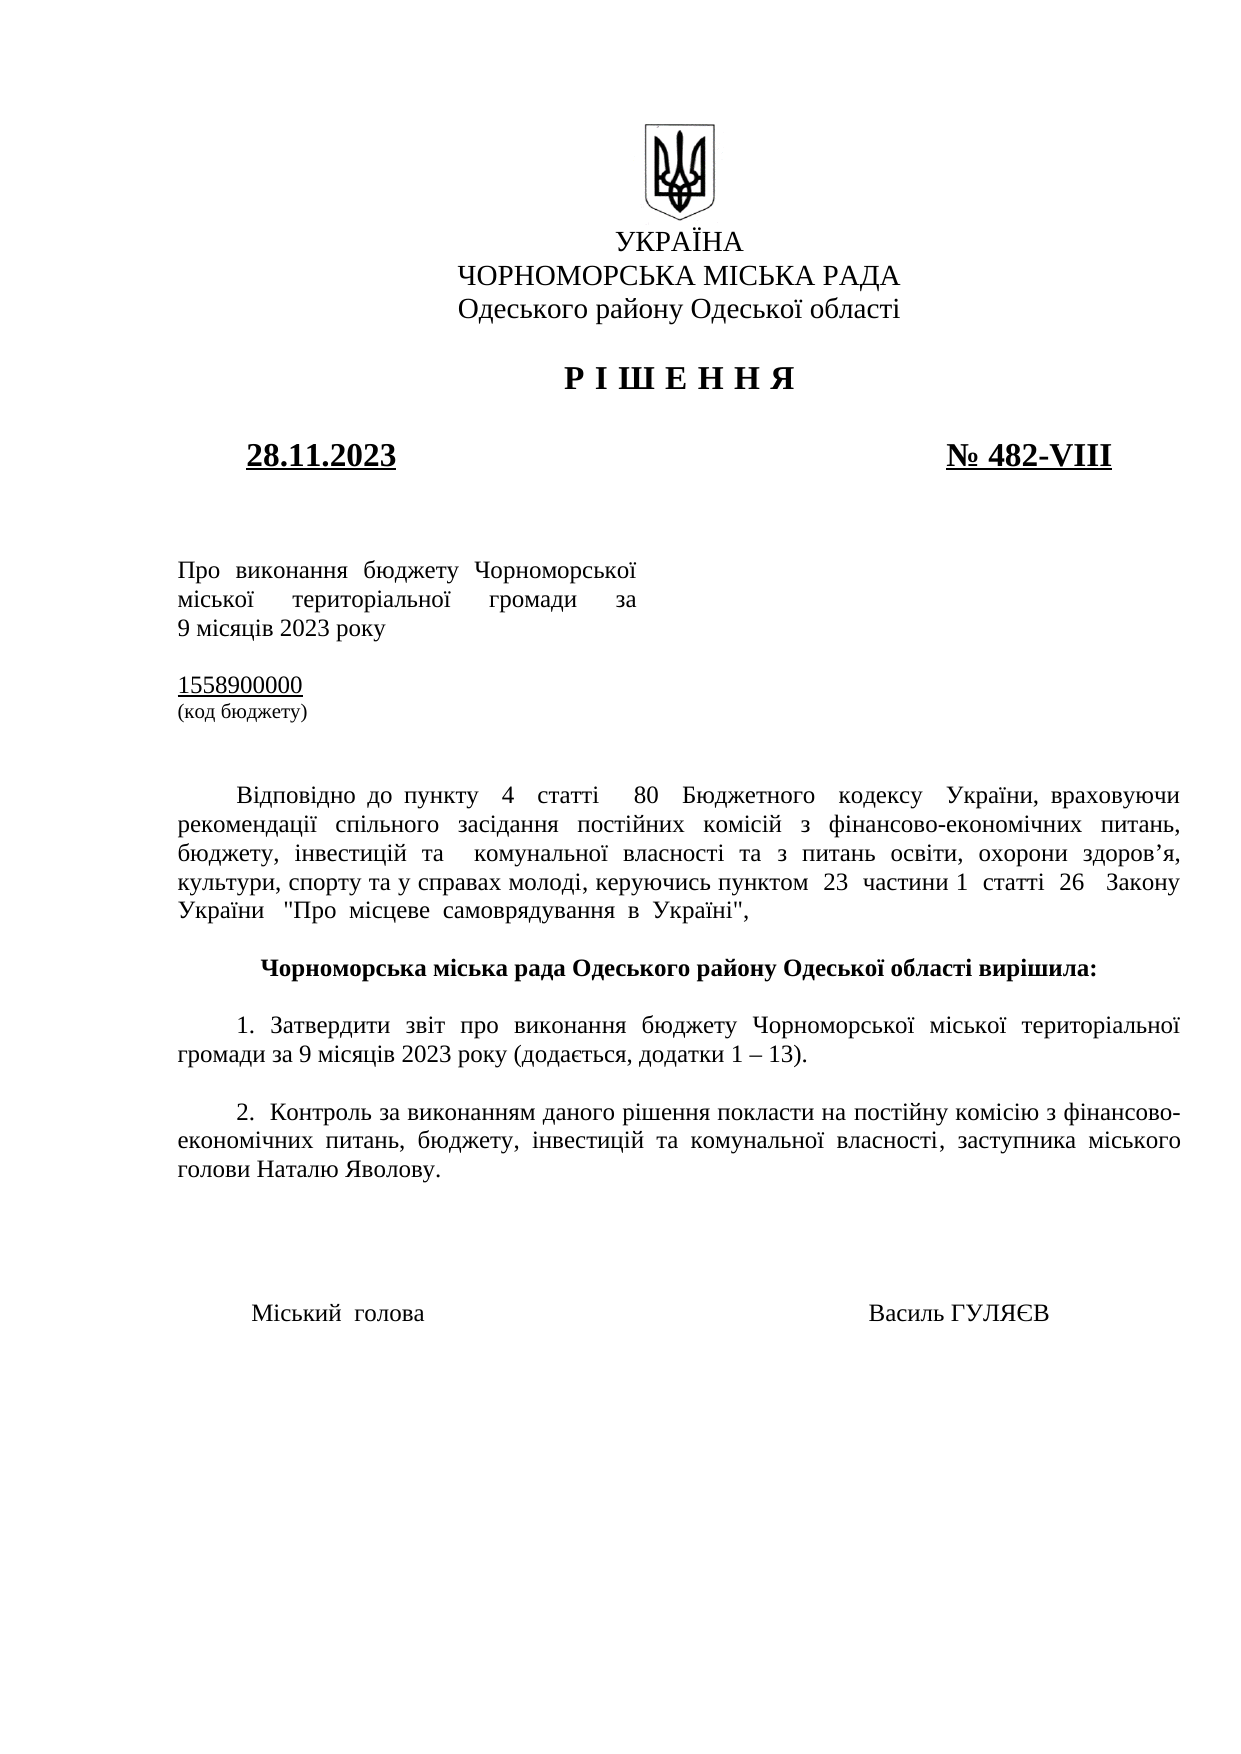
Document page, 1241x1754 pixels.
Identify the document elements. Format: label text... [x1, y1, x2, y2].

text 28.11.2023 № 482-VIII [177, 435, 1181, 473]
text УКРАЇНА [177, 224, 1181, 258]
picture [632, 118, 726, 225]
text 1. Затвердити звіт про виконання бюджету Чорноморської міської територіальної громади за 9 місяців 2023 року (додається, додатки 1 – 13). [177, 1010, 1181, 1068]
text Міський голова Василь ГУЛЯЄВ [177, 1298, 1181, 1327]
text Чорноморська міська рада Одеського району Одеської області вирішила: [177, 953, 1181, 982]
text Відповідно до пункту 4 статті 80 Бюджетного кодексу України, враховуючи рекомендації спільного засідання постійних комісій з фінансово-економічних питань, бюджету, інвестицій та комунальної власності та з питань освіти, охорони здоров’я, культури, спорту та у справах молоді, керуючись пунктом 23 частини 1 статті 26 Закону України "Про місцеве самоврядування в Україні", [177, 780, 1181, 924]
text РІШЕННЯ [177, 358, 1181, 397]
text Одеського району Одеської області [177, 291, 1181, 325]
text ЧОРНОМОРСЬКА МІСЬКА РАДА [177, 258, 1181, 291]
table_header Про виконання бюджету Чорноморської міської територіальної громади за 9 місяців 2023 року 1558900000 (код бюджету) [166, 555, 648, 752]
text 2. Контроль за виконанням даного рішення покласти на постійну комісію з фінансово-економічних питань, бюджету, інвестицій та комунальної власності, заступника міського голови Наталю Яволову. [177, 1097, 1181, 1183]
